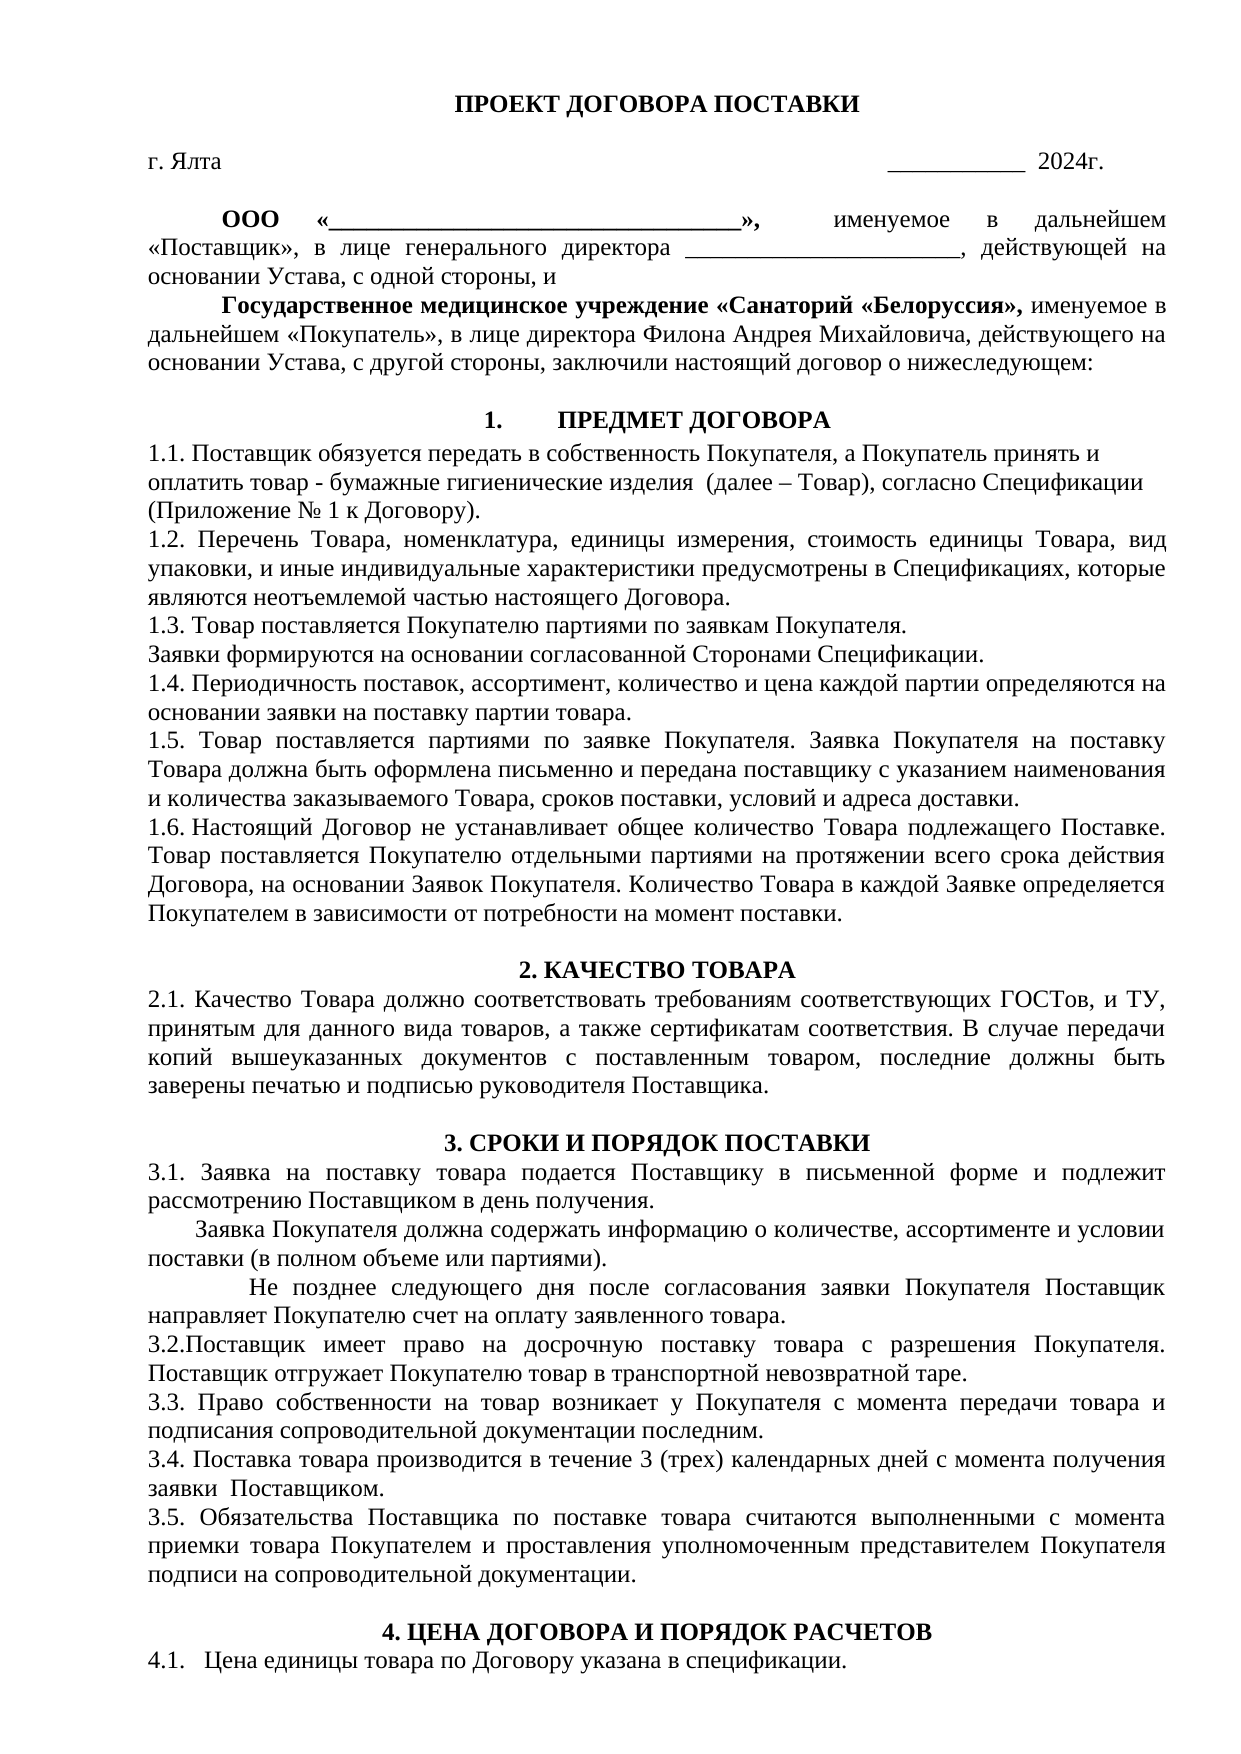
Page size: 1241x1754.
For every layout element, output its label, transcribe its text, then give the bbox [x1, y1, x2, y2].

text ООО «_________________________________», именуемое в дальнейшем «Поставщик», в лице генерального директора ______________________, действующей на основании Устава, с одной стороны, и [148, 204, 1167, 290]
list ПРЕДМЕТ ДОГОВОРА [148, 405, 1167, 434]
text 1.4. Периодичность поставок, ассортимент, количество и цена каждой партии определяются на основании заявки на поставку партии товара. [148, 668, 1167, 725]
text Не позднее следующего дня после согласования заявки Покупателя Поставщик направляет Покупателю счет на оплату заявленного товара. [148, 1272, 1167, 1329]
text 3.4. Поставка товара производится в течение 3 (трех) календарных дней с момента получения заявки Поставщиком. [148, 1444, 1167, 1502]
text 3.1. Заявка на поставку товара подается Поставщику в письменной форме и подлежит рассмотрению Поставщиком в день получения. [148, 1157, 1167, 1214]
text 1.5. Товар поставляется партиями по заявке Покупателя. Заявка Покупателя на поставку Товара должна быть оформлена письменно и передана поставщику с указанием наименования и количества заказываемого Товара, сроков поставки, условий и адреса доставки. [148, 725, 1167, 812]
text г. Ялта ___________ 2024г. [148, 146, 1167, 175]
text 1.2. Перечень Товара, номенклатура, единицы измерения, стоимость единицы Товара, вид упаковки, и иные индивидуальные характеристики предусмотрены в Спецификациях, которые являются неотъемлемой частью настоящего Договора. [148, 524, 1167, 610]
text 4. ЦЕНА ДОГОВОРА И ПОРЯДОК РАСЧЕТОВ [148, 1617, 1167, 1645]
text Заявка Покупателя должна содержать информацию о количестве, ассортименте и условии поставки (в полном объеме или партиями). [148, 1214, 1167, 1272]
text 1.6. Настоящий Договор не устанавливает общее количество Товара подлежащего Поставке. Товар поставляется Покупателю отдельными партиями на протяжении всего срока действия Договора, на основании Заявок Покупателя. Количество Товара в каждой Заявке определяется Покупателем в зависимости от потребности на момент поставки. [148, 812, 1167, 927]
text 4.1. Цена единицы товара по Договору указана в спецификации. [148, 1645, 1167, 1674]
text 3.3. Право собственности на товар возникает у Покупателя с момента передачи товара и подписания сопроводительной документации последним. [148, 1387, 1167, 1444]
text 3. СРОКИ И ПОРЯДОК ПОСТАВКИ [148, 1128, 1167, 1157]
text ПРОЕКТ ДОГОВОРА ПОСТАВКИ [148, 89, 1167, 117]
text 3.5. Обязательства Поставщика по поставке товара считаются выполненными с момента приемки товара Покупателем и проставления уполномоченным представителем Покупателя подписи на сопроводительной документации. [148, 1502, 1167, 1588]
text 3.2.Поставщик имеет право на досрочную поставку товара с разрешения Покупателя. Поставщик отгружает Покупателю товар в транспортной невозвратной таре. [148, 1329, 1167, 1387]
text Заявки формируются на основании согласованной Сторонами Спецификации. [148, 639, 1167, 668]
text 2. КАЧЕСТВО ТОВАРА [148, 955, 1167, 984]
text 2.1. Качество Товара должно соответствовать требованиям соответствующих ГОСТов, и ТУ, принятым для данного вида товаров, а также сертификатам соответствия. В случае передачи копий вышеуказанных документов с поставленным товаром, последние должны быть заверены печатью и подписью руководителя Поставщика. [148, 984, 1167, 1099]
text 1.1. Поставщик обязуется передать в собственность Покупателя, а Покупатель принять и оплатить товар - бумажные гигиенические изделия (далее – Товар), согласно Спецификации (Приложение № 1 к Договору). [148, 438, 1167, 524]
text 1.3. Товар поставляется Покупателю партиями по заявкам Покупателя. [148, 610, 1167, 639]
text Государственное медицинское учреждение «Санаторий «Белоруссия», именуемое в дальнейшем «Покупатель», в лице директора Филона Андрея Михайловича, действующего на основании Устава, с другой стороны, заключили настоящий договор о нижеследующем: [148, 290, 1167, 376]
